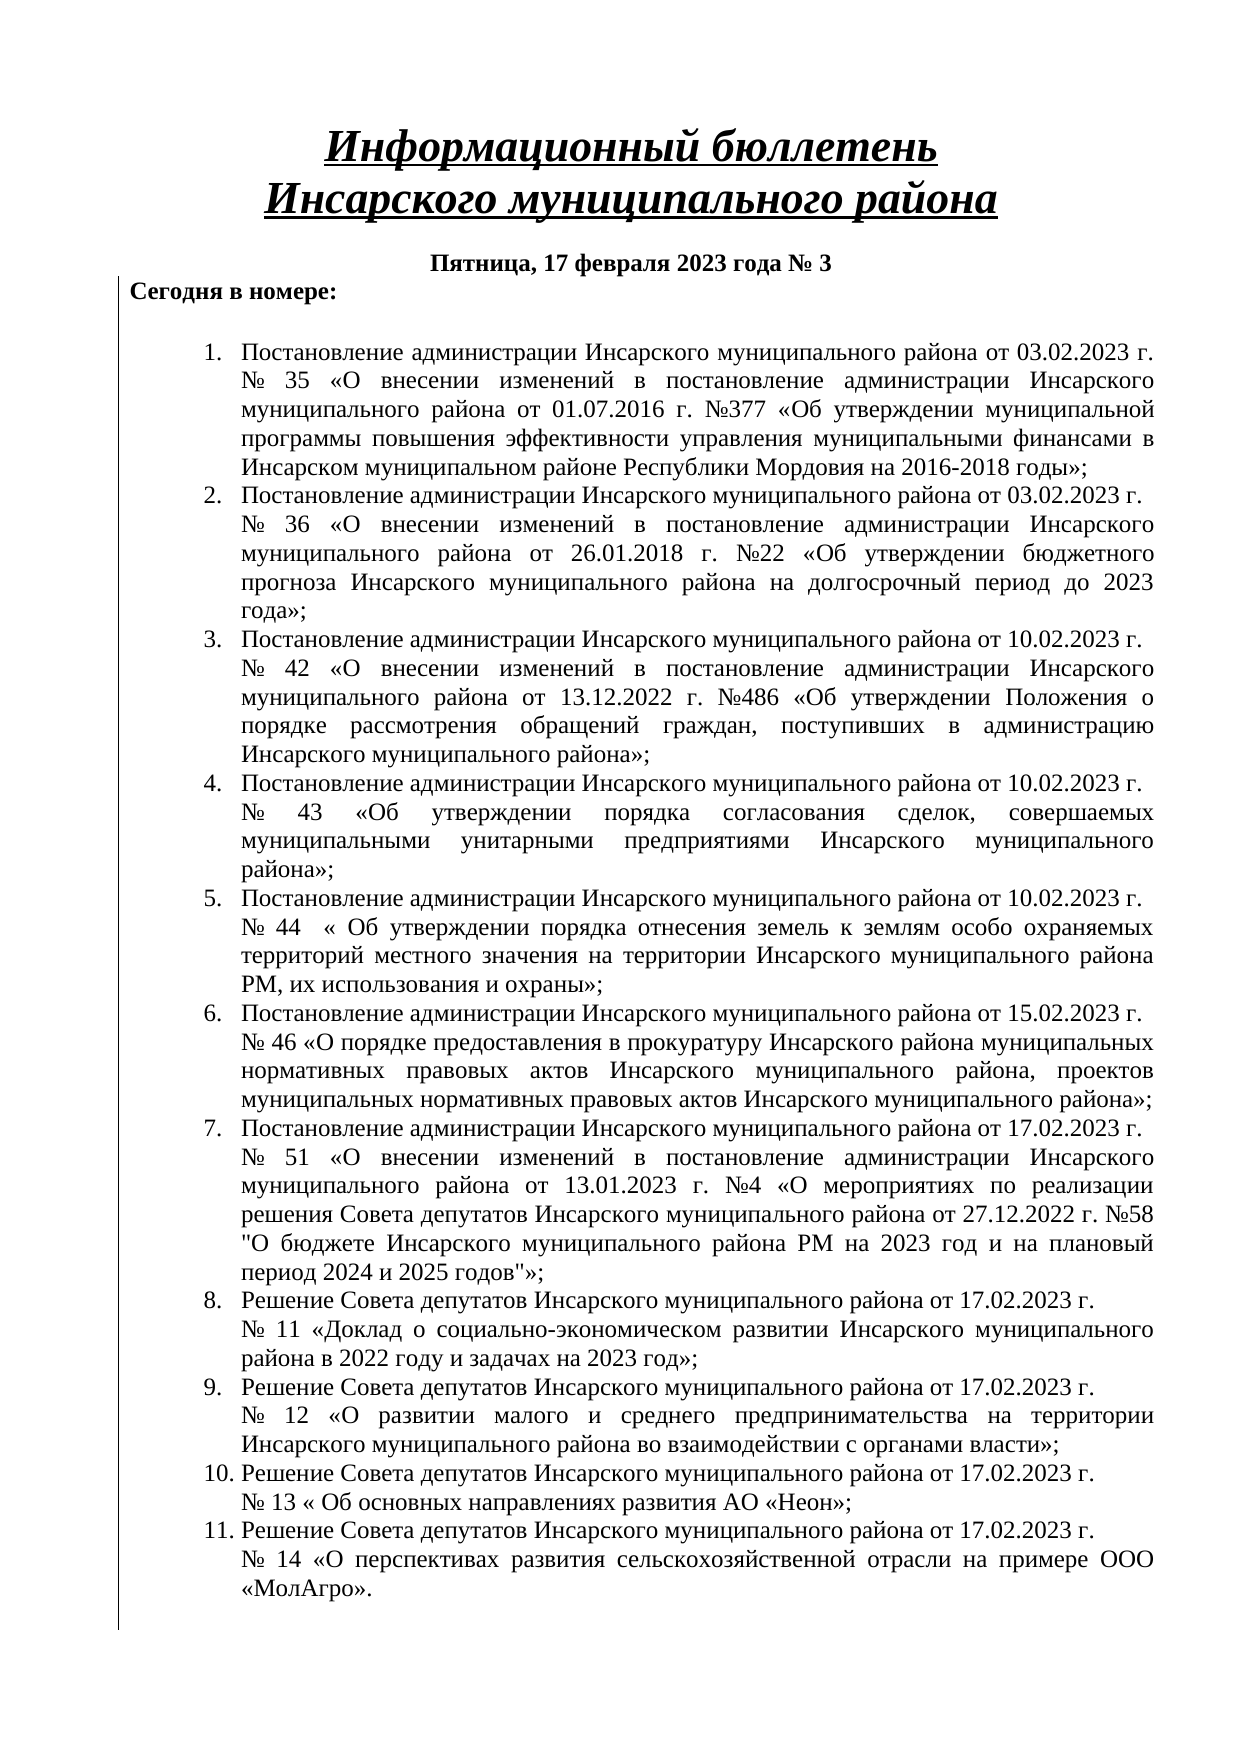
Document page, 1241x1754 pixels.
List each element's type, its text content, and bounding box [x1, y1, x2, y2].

table_header Сегодня в номере: Постановление администрации Инсарского муниципального района от 03.02.2023 г. № 35 «О внесении изменений в постановление администрации Инсарского муниципального района от 01.07.2016 г. №377 «Об утверждении муниципальной программы повышения эффективности управления муниципальными финансами в Инсарском муниципальном районе Республики Мордовия на 2016-2018 годы»; Постановление администрации Инсарского муниципального района от 03.02.2023 г. № 36 «О внесении изменений в постановление администрации Инсарского муниципального района от 26.01.2018 г. №22 «Об утверждении бюджетного прогноза Инсарского муниципального района на долгосрочный период до 2023 года»; Постановление администрации Инсарского муниципального района от 10.02.2023 г. № 42 «О внесении изменений в постановление администрации Инсарского муниципального района от 13.12.2022 г. №486 «Об утверждении Положения о порядке рассмотрения обращений граждан, поступивших в администрацию Инсарского муниципального района»; Постановление администрации Инсарского муниципального района от 10.02.2023 г. № 43 «Об утверждении порядка согласования сделок, совершаемых муниципальными унитарными предприятиями Инсарского муниципального района»; Постановление администрации Инсарского муниципального района от 10.02.2023 г. № 44 « Об утверждении порядка отнесения земель к землям особо охраняемых территорий местного значения на территории Инсарского муниципального района РМ, их использования и охраны»; Постановление администрации Инсарского муниципального района от 15.02.2023 г. № 46 «О порядке предоставления в прокуратуру Инсарского района муниципальных нормативных правовых актов Инсарского муниципального района, проектов муниципальных нормативных правовых актов Инсарского муниципального района»; Постановление администрации Инсарского муниципального района от 17.02.2023 г. № 51 «О внесении изменений в постановление администрации Инсарского муниципального района от 13.01.2023 г. №4 «О мероприятиях по реализации решения Совета депутатов Инсарского муниципального района от 27.12.2022 г. №58 "О бюджете Инсарского муниципального района РМ на 2023 год и на плановый период 2024 и 2025 годов"»; Решение Совета депутатов Инсарского муниципального района от 17.02.2023 г. № 11 «Доклад о социально-экономическом развитии Инсарского муниципального района в 2022 году и задачах на 2023 год»; Решение Совета депутатов Инсарского муниципального района от 17.02.2023 г. № 12 «О развитии малого и среднего предпринимательства на территории Инсарского муниципального района во взаимодействии с органами власти»; Решение Совета депутатов Инсарского муниципального района от 17.02.2023 г. № 13 « Об основных направлениях развития АО «Неон»; Решение Совета депутатов Инсарского муниципального района от 17.02.2023 г. № 14 «О перспективах развития сельскохозяйственной отрасли на примере ООО «МолАгро». [119, 276, 1166, 1630]
text Информационный бюллетень [81, 118, 1181, 171]
text Инсарского муниципального района [81, 171, 1181, 223]
text Пятница, 17 февраля 2023 года № 3 [81, 248, 1181, 276]
